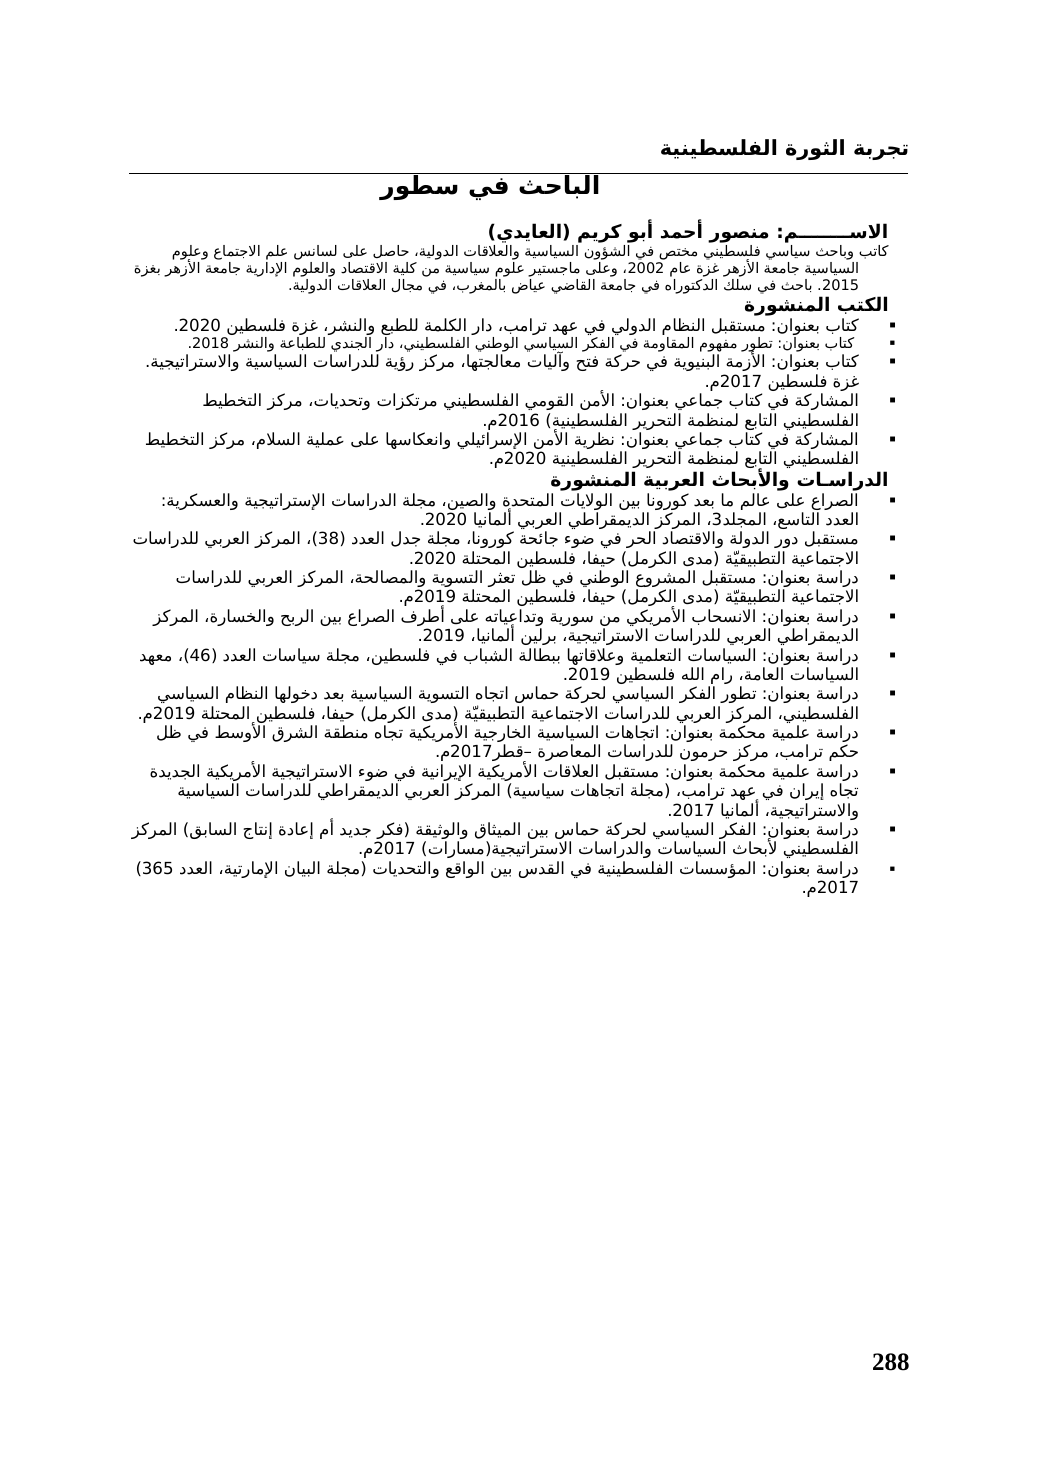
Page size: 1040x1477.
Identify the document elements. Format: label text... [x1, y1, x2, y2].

list دراسة بعنوان: الانسحاب الأمريكي من سورية وتداعياته على أطرف الصراع بين الربح والخسارة، المركز الديمقراطي العربي للدراسات الاستراتيجية، برلين ألمانيا، 2019. [130, 607, 889, 646]
list مستقبل دور الدولة والاقتصاد الحر في ضوء جائحة كورونا، مجلة جدل العدد (38)، المركز العربي للدراسات الاجتماعية التطبيقيّة (مدى الكرمل) حيفا، فلسطين المحتلة 2020. [130, 529, 889, 568]
list كتاب بعنوان: تطور مفهوم المقاومة في الفكر السياسي الوطني الفلسطيني، دار الجندي للطباعة والنشر 2018. [130, 335, 889, 352]
text الدراسـات والأبحاث العربية المنشورة [130, 469, 889, 491]
text كاتب وباحث سياسي فلسطيني مختص في الشؤون السياسية والعلاقات الدولية، حاصل على لسانس علم الاجتماع وعلوم السياسية جامعة الأزهر غزة عام 2002، وعلى ماجستير علوم سياسية من كلية الاقتصاد والعلوم الإدارية جامعة الأزهر بغزة 2015. باحث في سلك الدكتوراه في جامعة القاضي عياض بالمغرب، في مجال العلاقات الدولية. [130, 243, 889, 294]
list كتاب بعنوان: الأزمة البنيوية في حركة فتح وآليات معالجتها، مركز رؤية للدراسات السياسية والاستراتيجية. غزة فلسطين 2017م. [130, 352, 889, 391]
list دراسة بعنوان: الفكر السياسي لحركة حماس بين الميثاق والوثيقة (فكر جديد أم إعادة إنتاج السابق) المركز الفلسطيني لأبحاث السياسات والدراسات الاستراتيجية(مسارات) 2017م. [130, 820, 889, 859]
list الصراع على عالم ما بعد كورونا بين الولايات المتحدة والصين، مجلة الدراسات الإستراتيجية والعسكرية: العدد التاسع، المجلد3، المركز الديمقراطي العربي ألمانيا 2020. [130, 491, 889, 529]
list دراسة بعنوان: المؤسسات الفلسطينية في القدس بين الواقع والتحديات (مجلة البيان الإمارتية، العدد 365) 2017م. [130, 859, 889, 897]
list دراسة بعنوان: مستقبل المشروع الوطني في ظل تعثر التسوية والمصالحة، المركز العربي للدراسات الاجتماعية التطبيقيّة (مدى الكرمل) حيفا، فلسطين المحتلة 2019م. [130, 568, 889, 607]
text الكتب المنشورة [130, 294, 889, 316]
list دراسة علمية محكمة بعنوان: اتجاهات السياسية الخارجية الأمريكية تجاه منطقة الشرق الأوسط في ظل حكم ترامب، مركز حرمون للدراسات المعاصرة –قطر2017م. [130, 723, 889, 762]
text الباحث في سطور [130, 171, 909, 201]
list دراسة علمية محكمة بعنوان: مستقبل العلاقات الأمريكية الإيرانية في ضوء الاستراتيجية الأمريكية الجديدة تجاه إيران في عهد ترامب، (مجلة اتجاهات سياسية) المركز العربي الديمقراطي للدراسات السياسية والاستراتيجية، ألمانيا 2017. [130, 762, 889, 820]
list المشاركة في كتاب جماعي بعنوان: نظرية الأمن الإسرائيلي وانعكاسها على عملية السلام، مركز التخطيط الفلسطيني التابع لمنظمة التحرير الفلسطينية 2020م. [130, 430, 889, 469]
list دراسة بعنوان: السياسات التعلمية وعلاقاتها ببطالة الشباب في فلسطين، مجلة سياسات العدد (46)، معهد السياسات العامة، رام الله فلسطين 2019. [130, 646, 889, 684]
text الاســــــــم: منصور أحمد أبو كريم (العايدي) [130, 221, 889, 243]
list دراسة بعنوان: تطور الفكر السياسي لحركة حماس اتجاه التسوية السياسية بعد دخولها النظام السياسي الفلسطيني، المركز العربي للدراسات الاجتماعية التطبيقيّة (مدى الكرمل) حيفا، فلسطين المحتلة 2019م. [130, 684, 889, 723]
list المشاركة في كتاب جماعي بعنوان: الأمن القومي الفلسطيني مرتكزات وتحديات، مركز التخطيط الفلسطيني التابع لمنظمة التحرير الفلسطينية) 2016م. [130, 391, 889, 430]
list كتاب بعنوان: مستقبل النظام الدولي في عهد ترامب، دار الكلمة للطبع والنشر، غزة فلسطين 2020. [130, 316, 889, 335]
